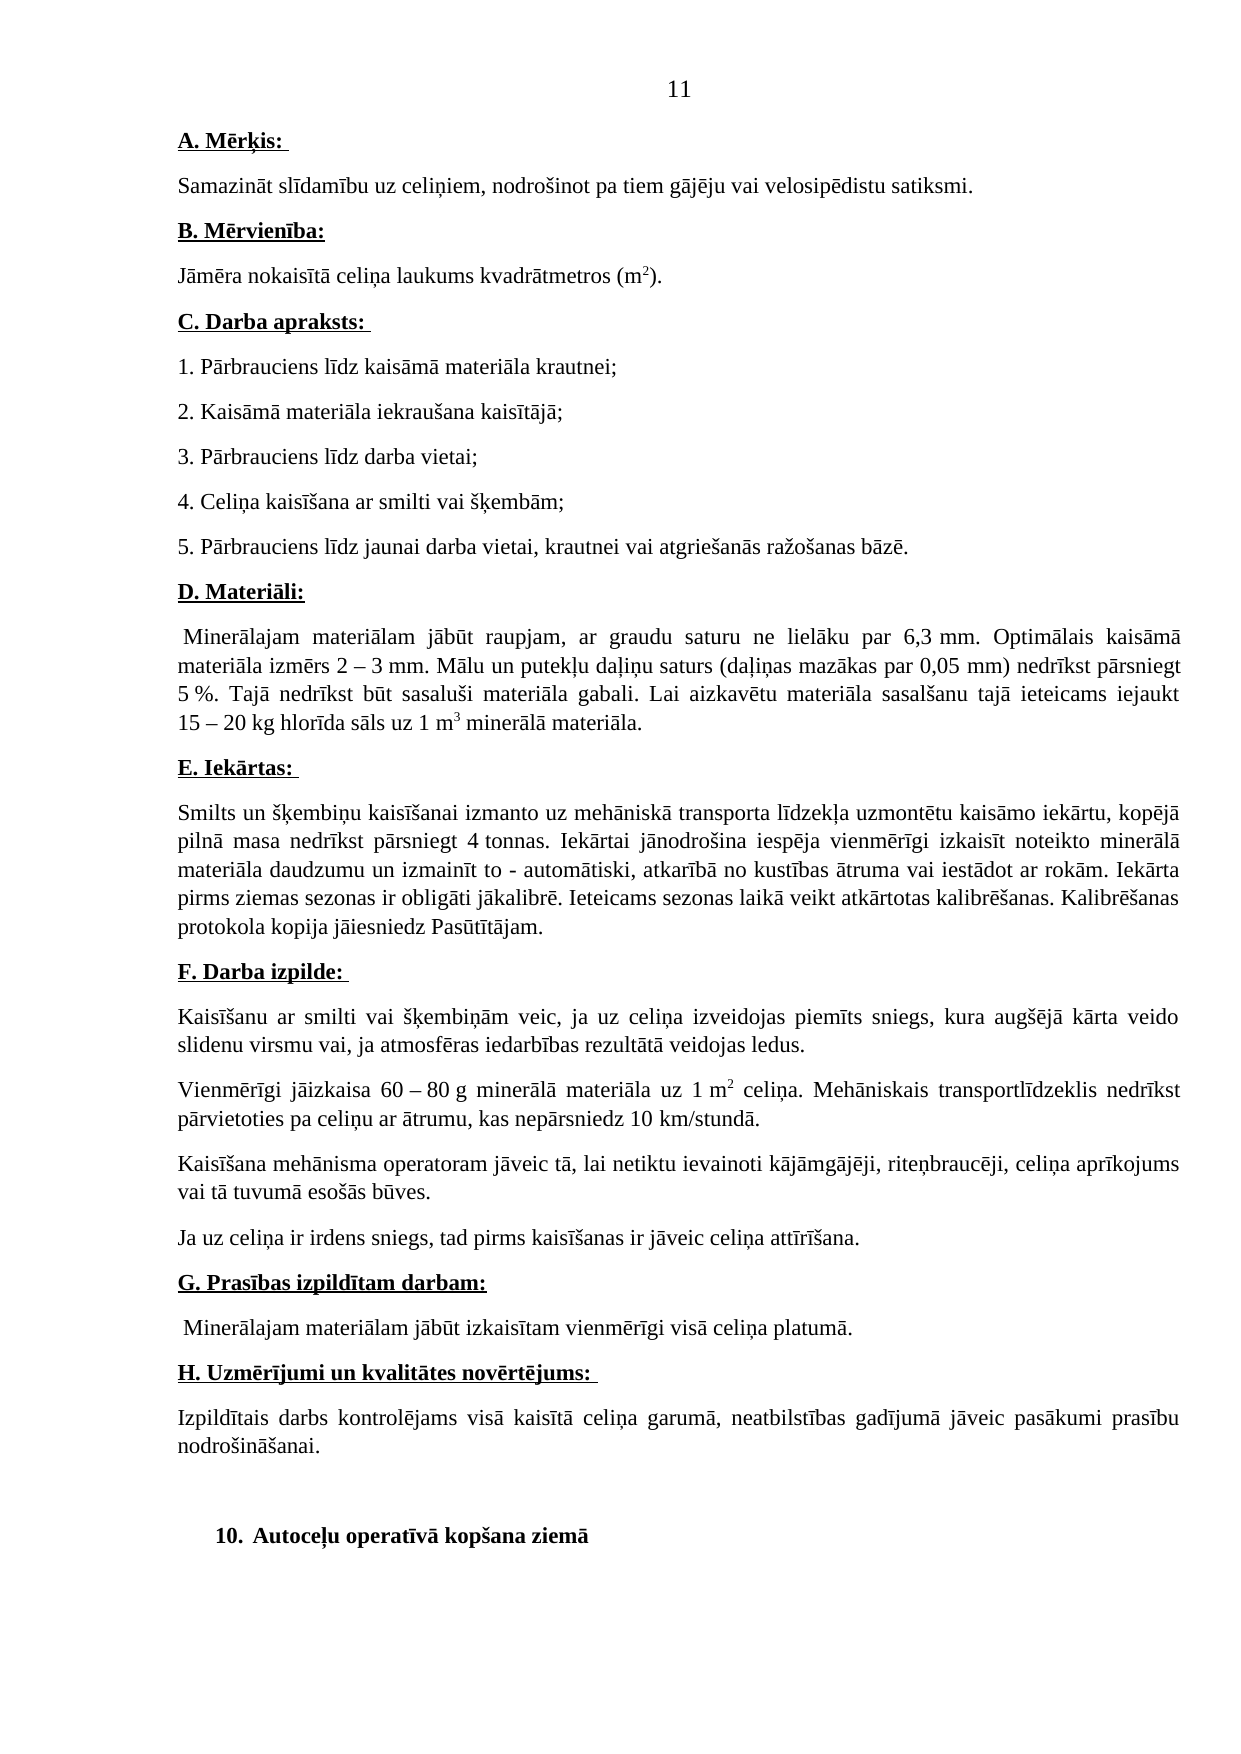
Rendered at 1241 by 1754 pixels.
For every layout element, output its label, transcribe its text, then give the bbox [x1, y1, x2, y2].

text Samazināt slīdamību uz celiņiem, nodrošinot pa tiem gājēju vai velosipēdistu satiksmi. [177, 172, 1181, 199]
text Minerālajam materiālam jābūt izkaisītam vienmērīgi visā celiņa platumā. [177, 1314, 1181, 1340]
text C. Darba apraksts: [177, 308, 1181, 334]
text Izpildītais darbs kontrolējams visā kaisītā celiņa garumā, neatbilstības gadījumā jāveic pasākumi prasību nodrošināšanai. [177, 1404, 1181, 1459]
text Kaisīšana mehānisma operatoram jāveic tā, lai netiktu ievainoti kājāmgājēji, riteņbraucēji, celiņa aprīkojums vai tā tuvumā esošās būves. [177, 1150, 1181, 1205]
text G. Prasības izpildītam darbam: [177, 1269, 1181, 1295]
text F. Darba izpilde: [177, 958, 1181, 984]
text Jāmēra nokaisītā celiņa laukums kvadrātmetros (m2). [177, 263, 1181, 289]
text H. Uzmērījumi un kvalitātes novērtējums: [177, 1359, 1181, 1385]
text Kaisīšanu ar smilti vai šķembiņām veic, ja uz celiņa izveidojas piemīts sniegs, kura augšējā kārta veido slidenu virsmu vai, ja atmosfēras iedarbības rezultātā veidojas ledus. [177, 1003, 1181, 1058]
text 5. Pārbrauciens līdz jaunai darba vietai, krautnei vai atgriešanās ražošanas bāzē. [177, 533, 1181, 559]
text Smilts un šķembiņu kaisīšanai izmanto uz mehāniskā transporta līdzekļa uzmontētu kaisāmo iekārtu, kopējā pilnā masa nedrīkst pārsniegt 4 tonnas. Iekārtai jānodrošina iespēja vienmērīgi izkaisīt noteikto minerālā materiāla daudzumu un izmainīt to - automātiski, atkarībā no kustības ātruma vai iestādot ar rokām. Iekārta pirms ziemas sezonas ir obligāti jākalibrē. Ieteicams sezonas laikā veikt atkārtotas kalibrēšanas. Kalibrēšanas protokola kopija jāiesniedz Pasūtītājam. [177, 799, 1181, 939]
text A. Mērķis: [177, 127, 1181, 154]
text D. Materiāli: [177, 578, 1181, 605]
text Vienmērīgi jāizkaisa 60 – 80 g minerālā materiāla uz 1 m2 celiņa. Mehāniskais transportlīdzeklis nedrīkst pārvietoties pa celiņu ar ātrumu, kas nepārsniedz 10 km/stundā. [177, 1076, 1181, 1131]
text 1. Pārbrauciens līdz kaisāmā materiāla krautnei; [177, 353, 1181, 379]
text B. Mērvienība: [177, 217, 1181, 244]
text Minerālajam materiālam jābūt raupjam, ar graudu saturu ne lielāku par 6,3 mm. Optimālais kaisāmā materiāla izmērs 2 – 3 mm. Mālu un putekļu daļiņu saturs (daļiņas mazākas par 0,05 mm) nedrīkst pārsniegt 5 %. Tajā nedrīkst būt sasaluši materiāla gabali. Lai aizkavētu materiāla sasalšanu tajā ieteicams iejaukt 15 – 20 kg hlorīda sāls uz 1 m3 minerālā materiāla. [177, 623, 1181, 735]
text 3. Pārbrauciens līdz darba vietai; [177, 443, 1181, 469]
text Ja uz celiņa ir irdens sniegs, tad pirms kaisīšanas ir jāveic celiņa attīrīšana. [177, 1223, 1181, 1250]
text E. Iekārtas: [177, 754, 1181, 780]
text 2. Kaisāmā materiāla iekraušana kaisītājā; [177, 398, 1181, 424]
text 4. Celiņa kaisīšana ar smilti vai šķembām; [177, 488, 1181, 514]
list Autoceļu operatīvā kopšana ziemā [215, 1523, 1181, 1549]
